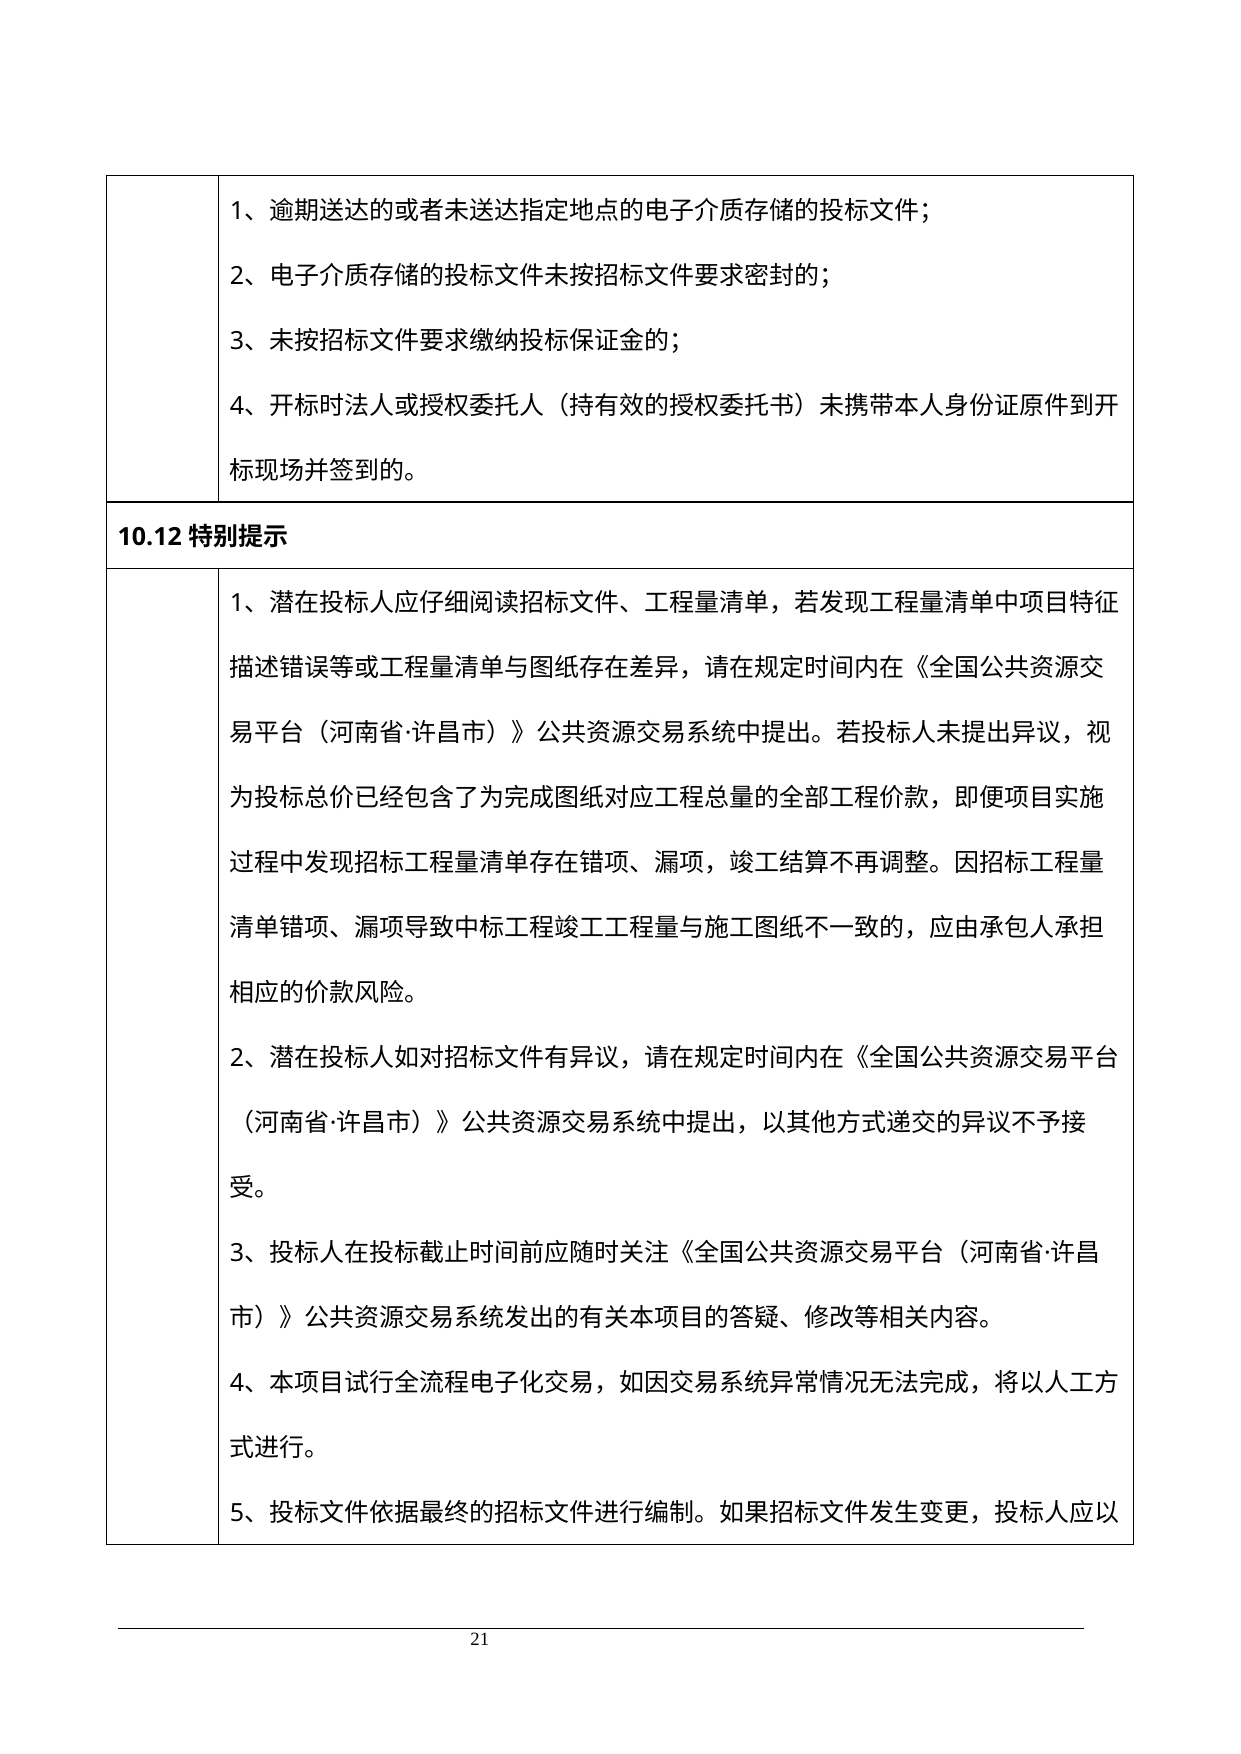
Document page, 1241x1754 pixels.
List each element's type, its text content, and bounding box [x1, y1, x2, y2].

table_cell 1、逾期送达的或者未送达指定地点的电子介质存储的投标文件； 2、电子介质存储的投标文件未按招标文件要求密封的； 3、未按招标文件要求缴纳投标保证金的； 4、开标时法人或授权委托人（持有效的授权委托书）未携带本人身份证原件到开标现场并签到的。 [219, 176, 1133, 501]
table_cell [107, 569, 218, 1543]
table_cell 10.12 特别提示 [107, 503, 1133, 567]
table_cell [107, 176, 218, 501]
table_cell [219, 569, 1133, 1543]
